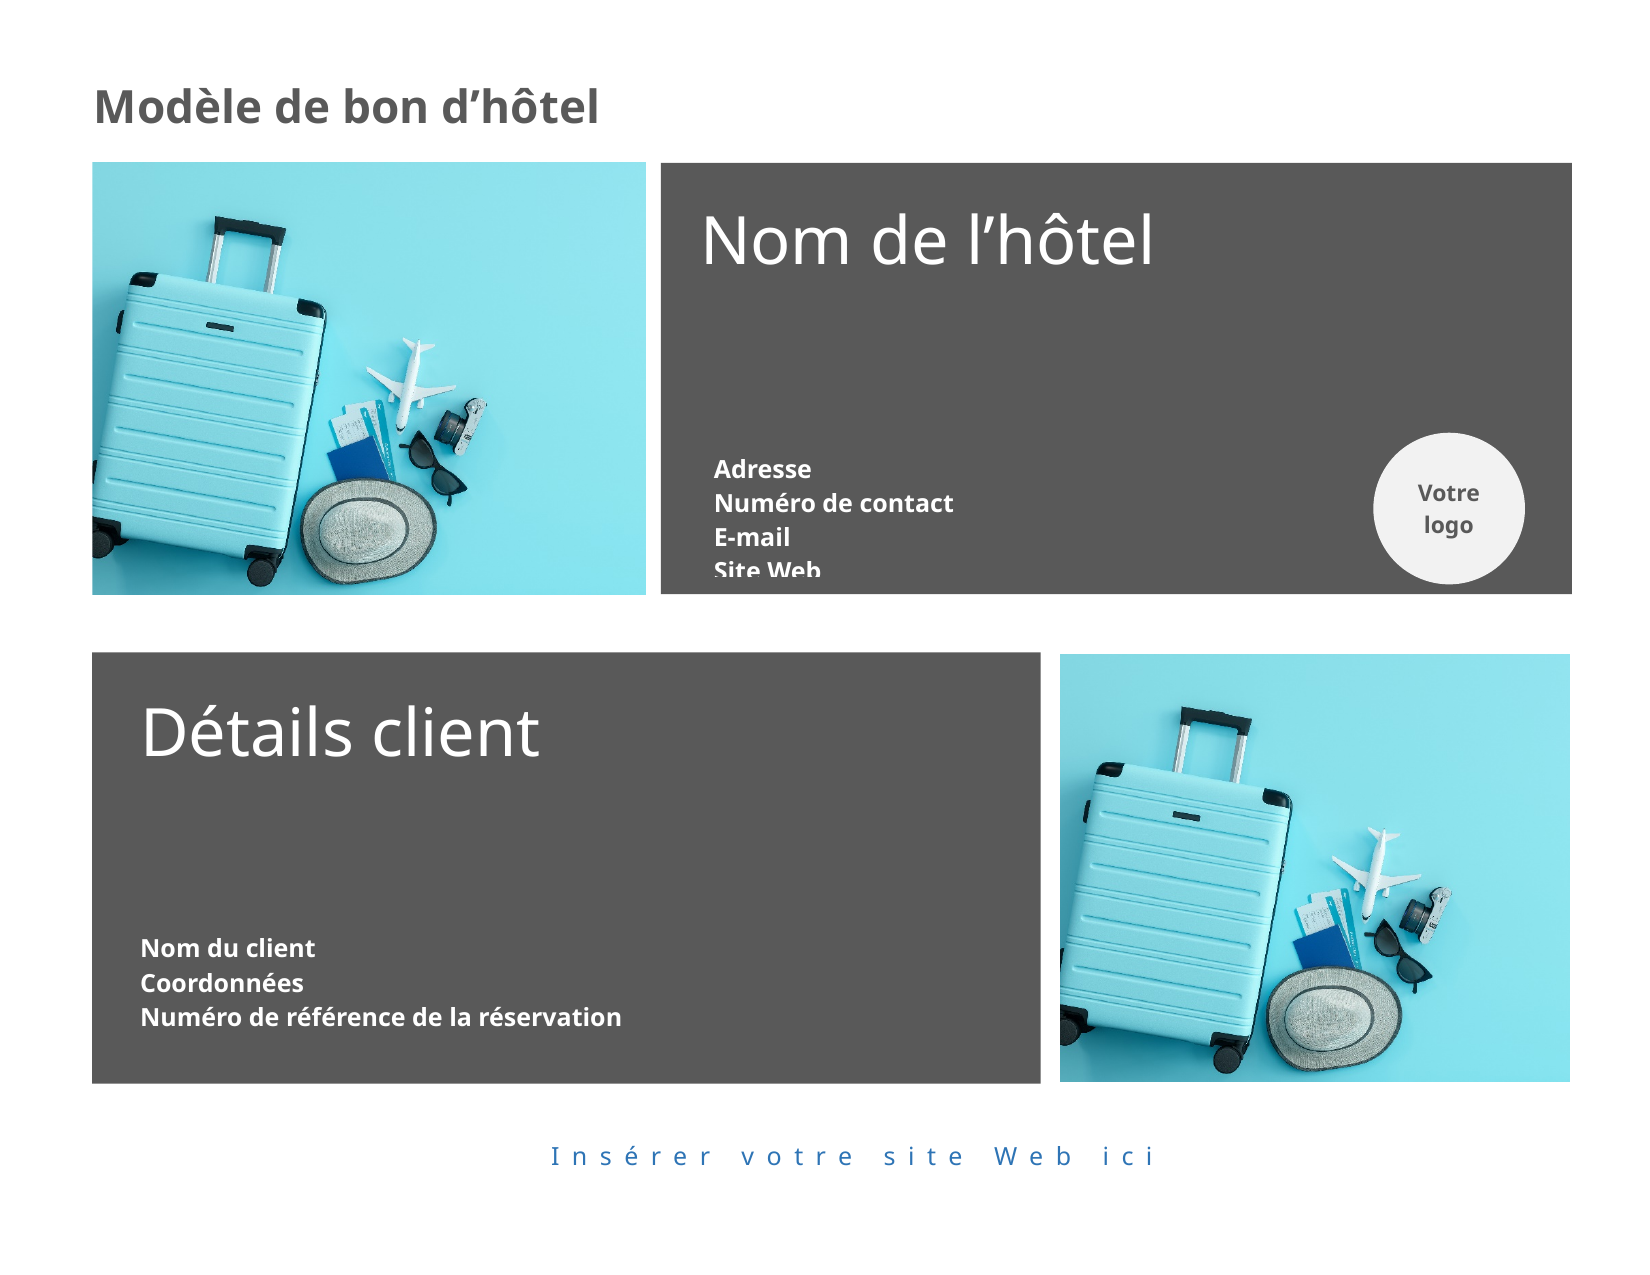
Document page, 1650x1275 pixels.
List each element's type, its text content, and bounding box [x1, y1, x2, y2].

text Modèle de bon d’hôtel [94, 75, 1575, 137]
picture [92, 162, 646, 595]
picture [1060, 654, 1570, 1082]
